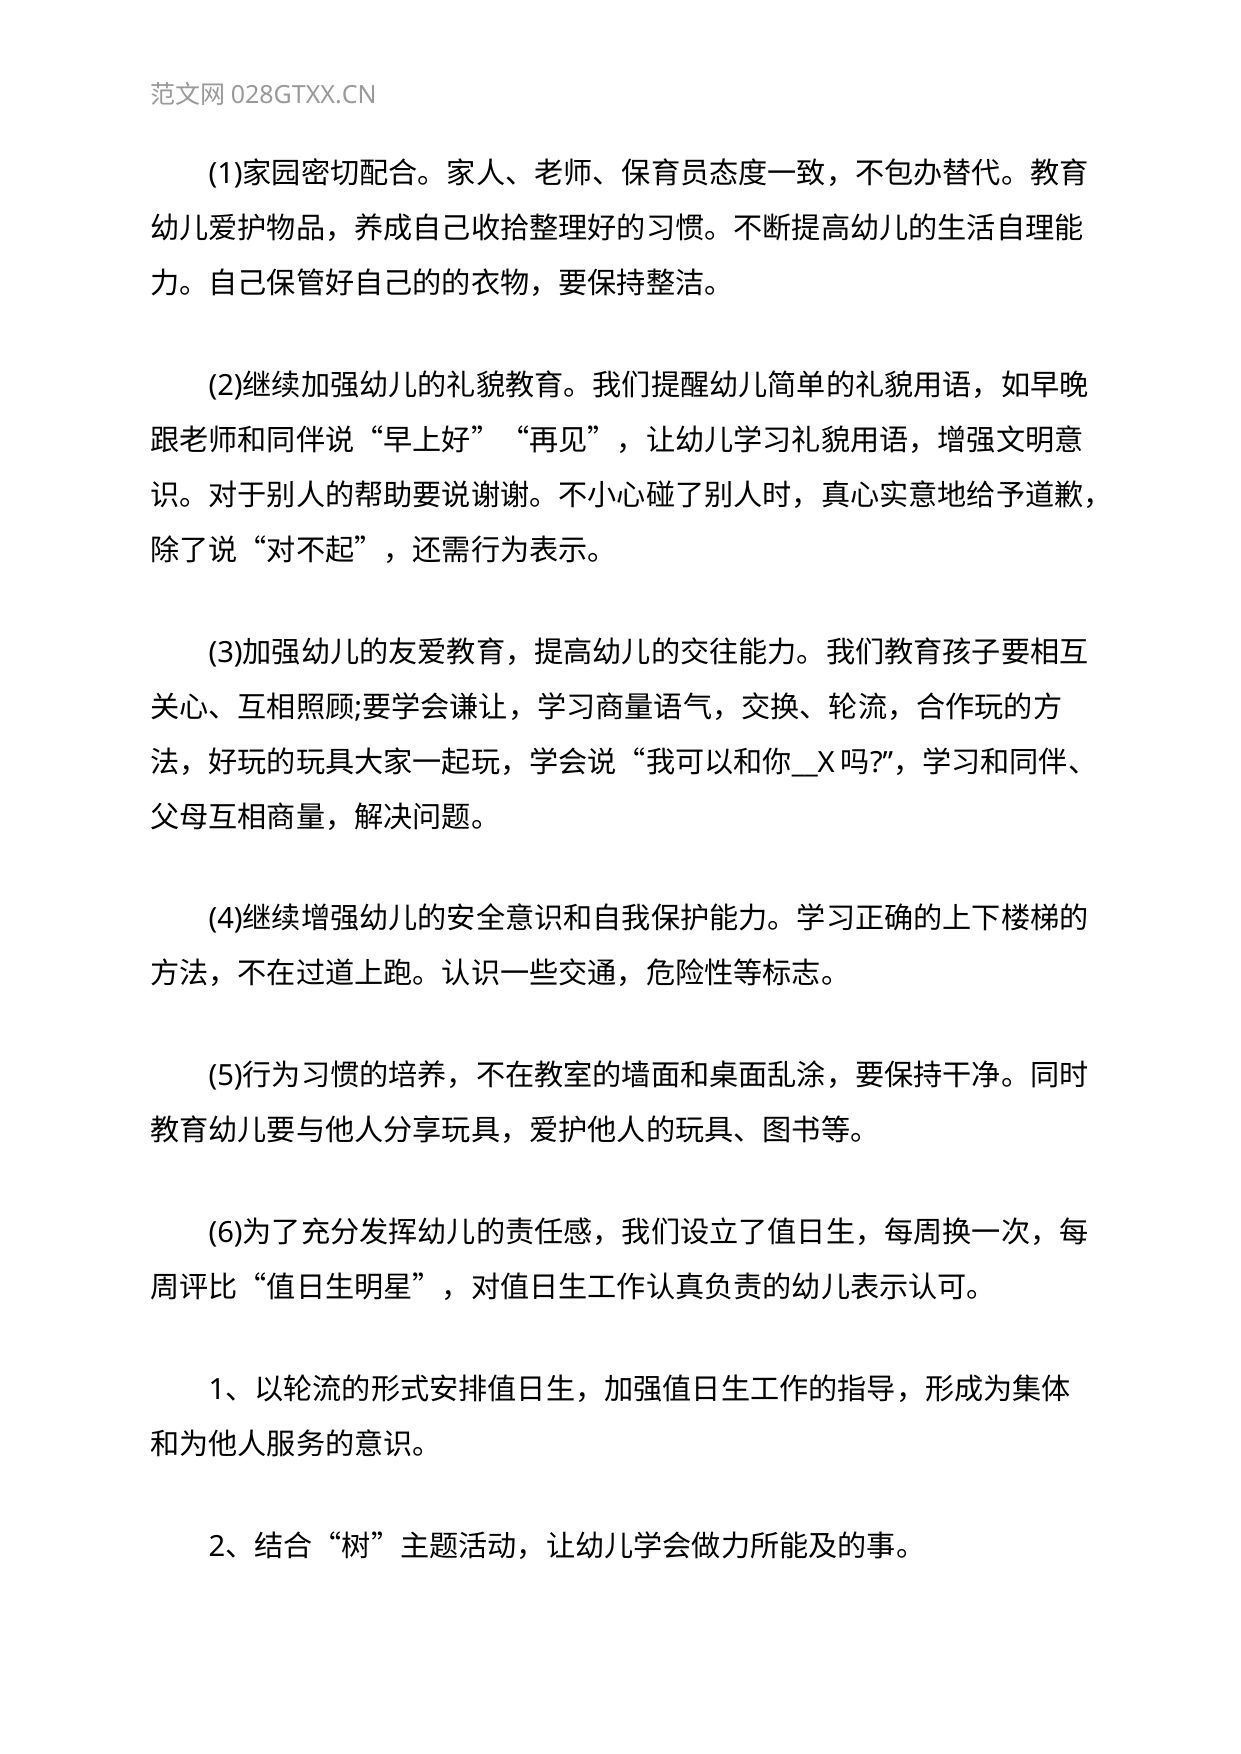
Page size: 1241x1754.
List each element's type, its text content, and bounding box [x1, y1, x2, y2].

text (3)加强幼儿的友爱教育，提高幼儿的交往能力。我们教育孩子要相互关心、互相照顾;要学会谦让，学习商量语气，交换、轮流，合作玩的方法，好玩的玩具大家一起玩，学会说“我可以和你__X吗?”，学习和同伴、父母互相商量，解决问题。 [150, 628, 1090, 836]
text (2)继续加强幼儿的礼貌教育。我们提醒幼儿简单的礼貌用语，如早晚跟老师和同伴说“早上好”“再见”，让幼儿学习礼貌用语，增强文明意识。对于别人的帮助要说谢谢。不小心碰了别人时，真心实意地给予道歉，除了说“对不起”，还需行为表示。 [150, 362, 1090, 569]
text (5)行为习惯的培养，不在教室的墙面和桌面乱涂，要保持干净。同时教育幼儿要与他人分享玩具，爱护他人的玩具、图书等。 [150, 1052, 1090, 1149]
text (1)家园密切配合。家人、老师、保育员态度一致，不包办替代。教育幼儿爱护物品，养成自己收拾整理好的习惯。不断提高幼儿的生活自理能力。自己保管好自己的的衣物，要保持整洁。 [150, 150, 1090, 302]
text 2、结合“树”主题活动，让幼儿学会做力所能及的事。 [150, 1522, 1090, 1564]
text (6)为了充分发挥幼儿的责任感，我们设立了值日生，每周换一次，每周评比“值日生明星”，对值日生工作认真负责的幼儿表示认可。 [150, 1208, 1090, 1306]
text 1、以轮流的形式安排值日生，加强值日生工作的指导，形成为集体和为他人服务的意识。 [150, 1365, 1090, 1463]
text (4)继续增强幼儿的安全意识和自我保护能力。学习正确的上下楼梯的方法，不在过道上跑。认识一些交通，危险性等标志。 [150, 895, 1090, 992]
